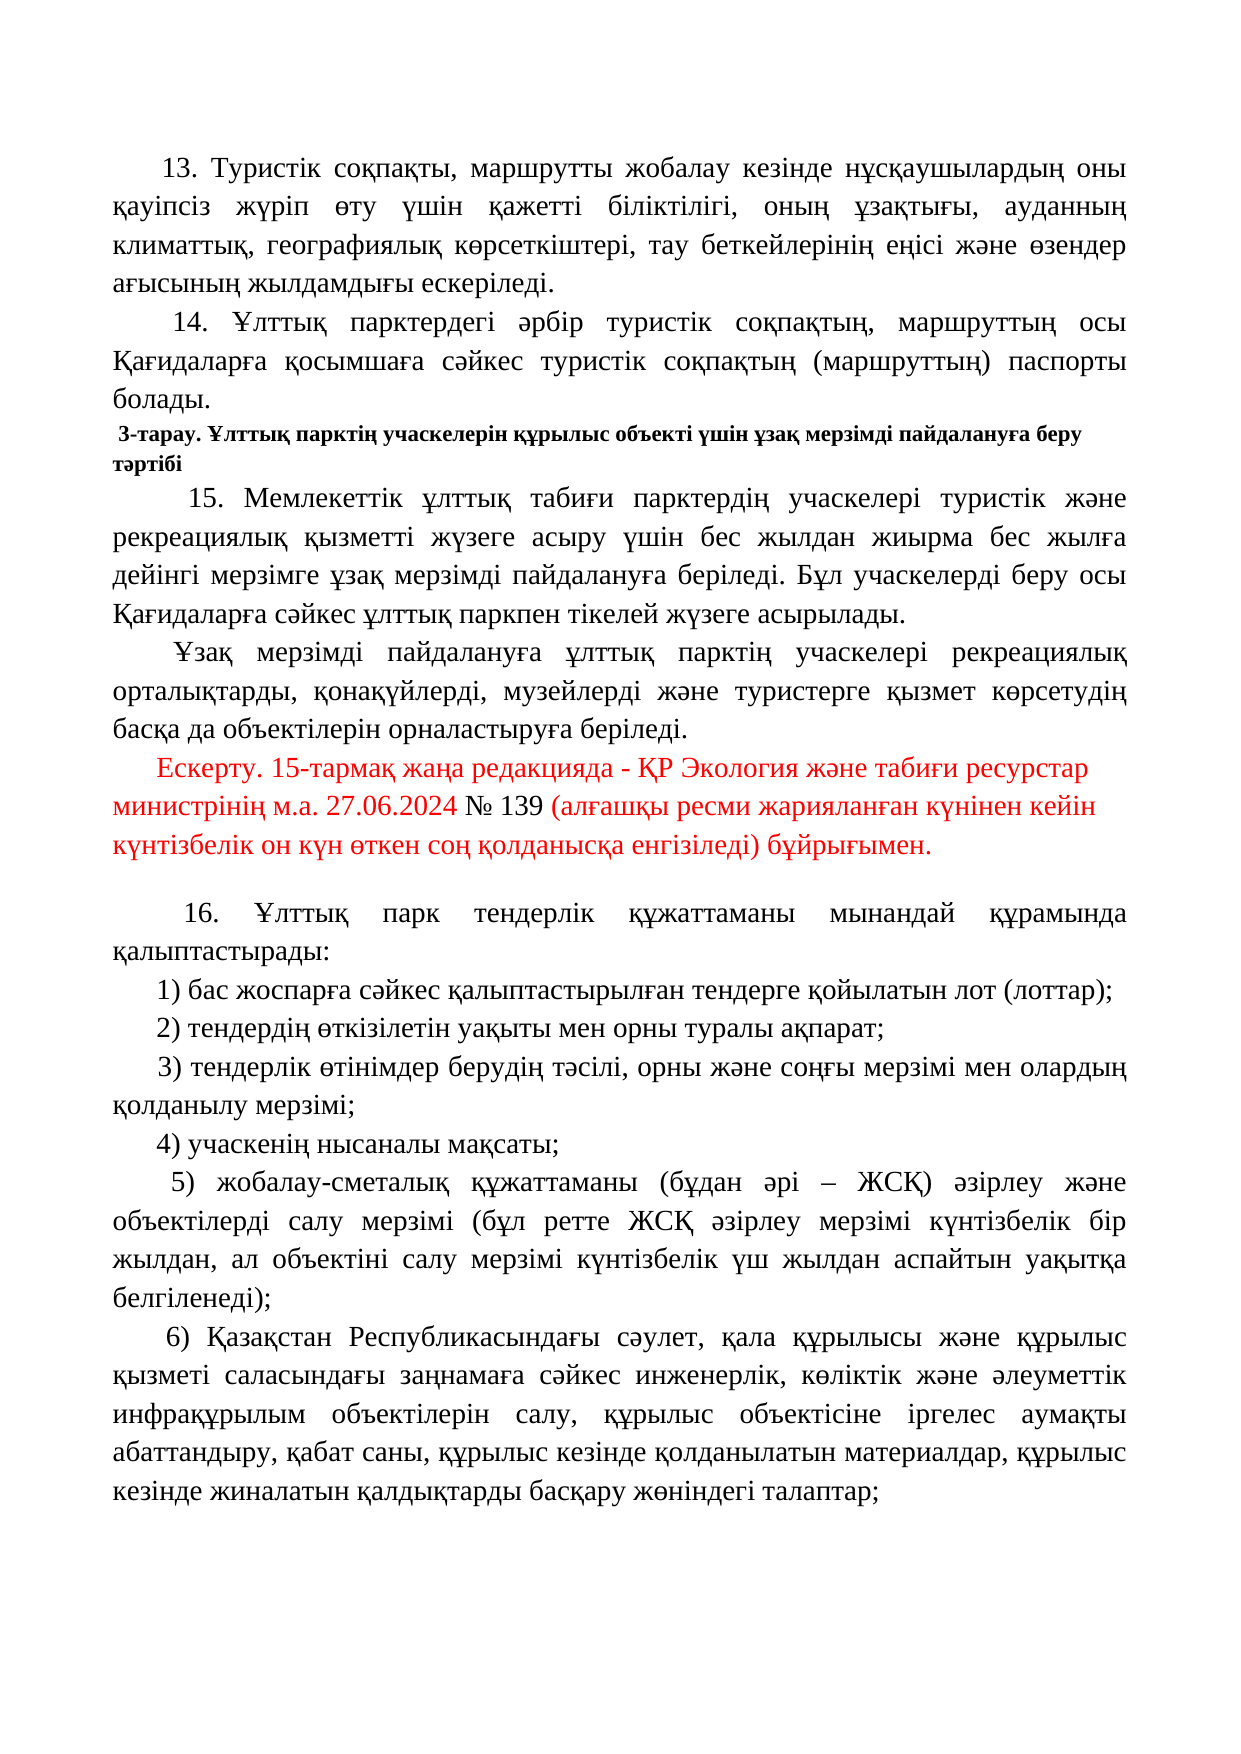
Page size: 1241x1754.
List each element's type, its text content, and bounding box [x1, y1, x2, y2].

text 2) тендердің өткізілетін уақыты мен орны туралы ақпарат; [112, 1010, 1128, 1044]
text 1) бас жоспарға сәйкес қалыптастырылған тендерге қойылатын лот (лоттар); [112, 972, 1128, 1005]
text 15. Мемлекеттік ұлттық табиғи парктердің учаскелері туристік және рекреациялық қызметті жүзеге асыру үшін бес жылдан жиырма бес жылға дейінгі мерзімге ұзақ мерзімді пайдалануға беріледі. Бұл учаскелерді беру осы Қағидаларға сәйкес ұлттық паркпен тікелей жүзеге асырылады. [112, 480, 1128, 629]
text Ұзақ мерзімді пайдалануға ұлттық парктің учаскелері рекреациялық орталықтарды, қонақүйлерді, музейлерді және туристерге қызмет көрсетудiң басқа да объектiлерiн орналастыруға беріледі. [112, 634, 1128, 745]
text 6) Қазақстан Республикасындағы сәулет, қала құрылысы және құрылыс қызметі саласындағы заңнамаға сәйкес инженерлік, көліктік және әлеуметтік инфрақұрылым объектілерін салу, құрылыс объектісіне іргелес аумақты абаттандыру, қабат саны, құрылыс кезінде қолданылатын материалдар, құрылыс кезінде жиналатын қалдықтарды басқару жөніндегі талаптар; [112, 1319, 1128, 1506]
text 3) тендерлік өтінімдер берудің тәсілі, орны және соңғы мерзімі мен олардың қолданылу мерзімі; [112, 1049, 1128, 1121]
text Ескерту. 15-тармақ жаңа редакцияда - ҚР Экология және табиғи ресурстар министрінің м.а. 27.06.2024 № 139 (алғашқы ресми жарияланған күнінен кейін күнтізбелік он күн өткен соң қолданысқа енгізіледі) бұйрығымен. [112, 750, 1128, 891]
text 14. Ұлттық парктердегі әрбір туристік соқпақтың, маршруттың осы Қағидаларға қосымшаға сәйкес туристік соқпақтың (маршруттың) паспорты болады. [112, 304, 1128, 415]
text 5) жобалау-сметалық құжаттаманы (бұдан әрі – ЖСҚ) әзірлеу және объектілерді салу мерзімі (бұл ретте ЖСҚ әзірлеу мерзімі күнтізбелік бір жылдан, ал объектіні салу мерзімі күнтізбелік үш жылдан аспайтын уақытқа белгіленеді); [112, 1164, 1128, 1314]
text 16. Ұлттық парк тендерлік құжаттаманы мынандай құрамында қалыптастырады: [112, 895, 1128, 967]
text 3-тарау. Ұлттық парктің учаскелерін құрылыс объекті үшін ұзақ мерзімді пайдалануға беру тәртібі [112, 420, 1128, 476]
text 13. Туристік соқпақты, маршрутты жобалау кезiнде нұсқаушылардың оны қауiпсiз жүрiп өту үшiн қажетті бiлiктiлiгi, оның ұзақтығы, ауданның климаттық, географиялық көрсеткiштерi, тау беткейлерінің еңісі және өзендер ағысының жылдамдығы ескерiледi. [112, 150, 1128, 299]
text 4) учаскенің нысаналы мақсаты; [112, 1126, 1128, 1159]
